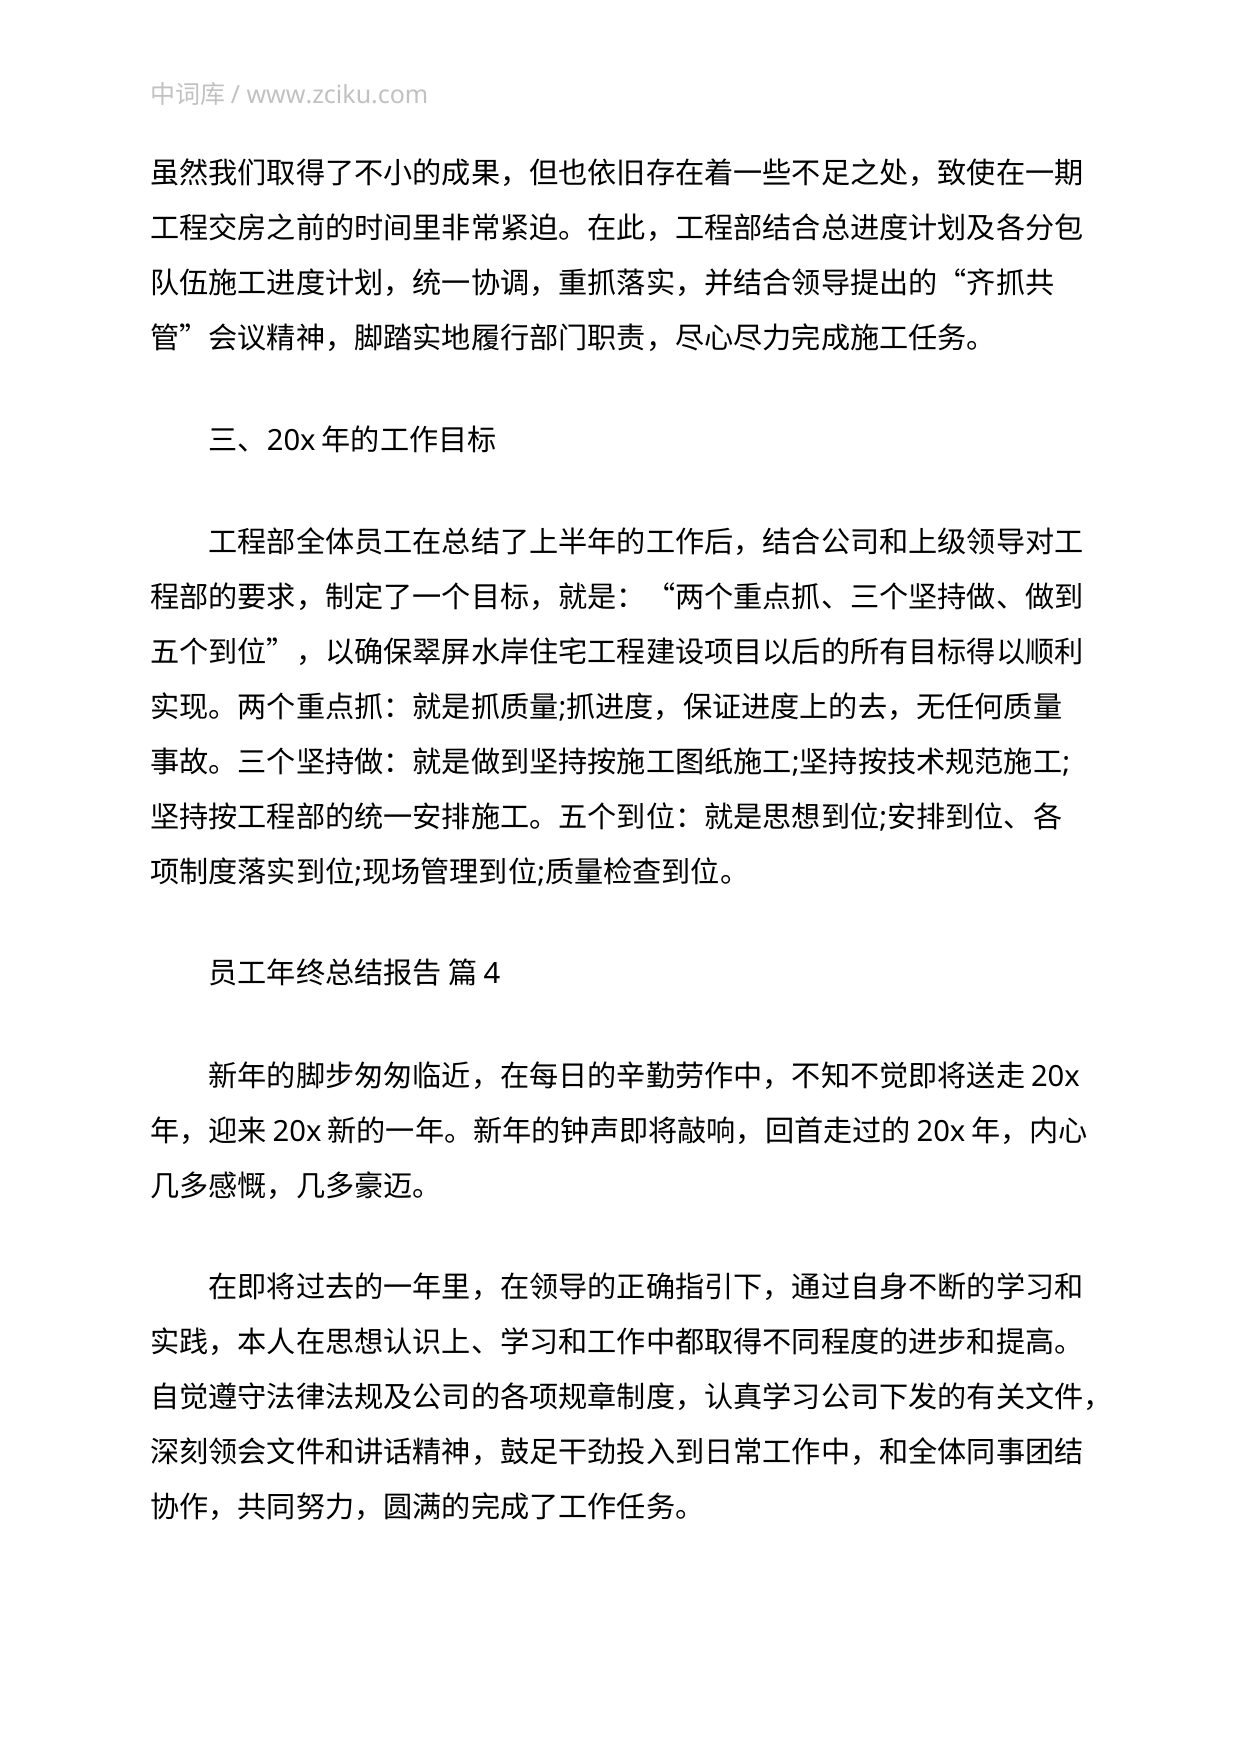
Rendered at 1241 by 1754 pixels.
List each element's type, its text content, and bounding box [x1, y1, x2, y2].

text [150, 150, 1090, 357]
text 三、20x年的工作目标 [150, 416, 1090, 459]
text 在即将过去的一年里，在领导的正确指引下，通过自身不断的学习和实践，本人在思想认识上、学习和工作中都取得不同程度的进步和提高。自觉遵守法律法规及公司的各项规章制度，认真学习公司下发的有关文件，深刻领会文件和讲话精神，鼓足干劲投入到日常工作中，和全体同事团结协作，共同努力，圆满的完成了工作任务。 [150, 1264, 1090, 1526]
text 工程部全体员工在总结了上半年的工作后，结合公司和上级领导对工程部的要求，制定了一个目标，就是：“两个重点抓、三个坚持做、做到五个到位”，以确保翠屏水岸住宅工程建设项目以后的所有目标得以顺利实现。两个重点抓：就是抓质量;抓进度，保证进度上的去，无任何质量事故。三个坚持做：就是做到坚持按施工图纸施工;坚持按技术规范施工;坚持按工程部的统一安排施工。五个到位：就是思想到位;安排到位、各项制度落实到位;现场管理到位;质量检查到位。 [150, 518, 1090, 891]
text 新年的脚步匆匆临近，在每日的辛勤劳作中，不知不觉即将送走20x年，迎来20x新的一年。新年的钟声即将敲响，回首走过的20x年，内心几多感慨，几多豪迈。 [150, 1052, 1090, 1204]
text 员工年终总结报告 篇4 [150, 950, 1090, 992]
